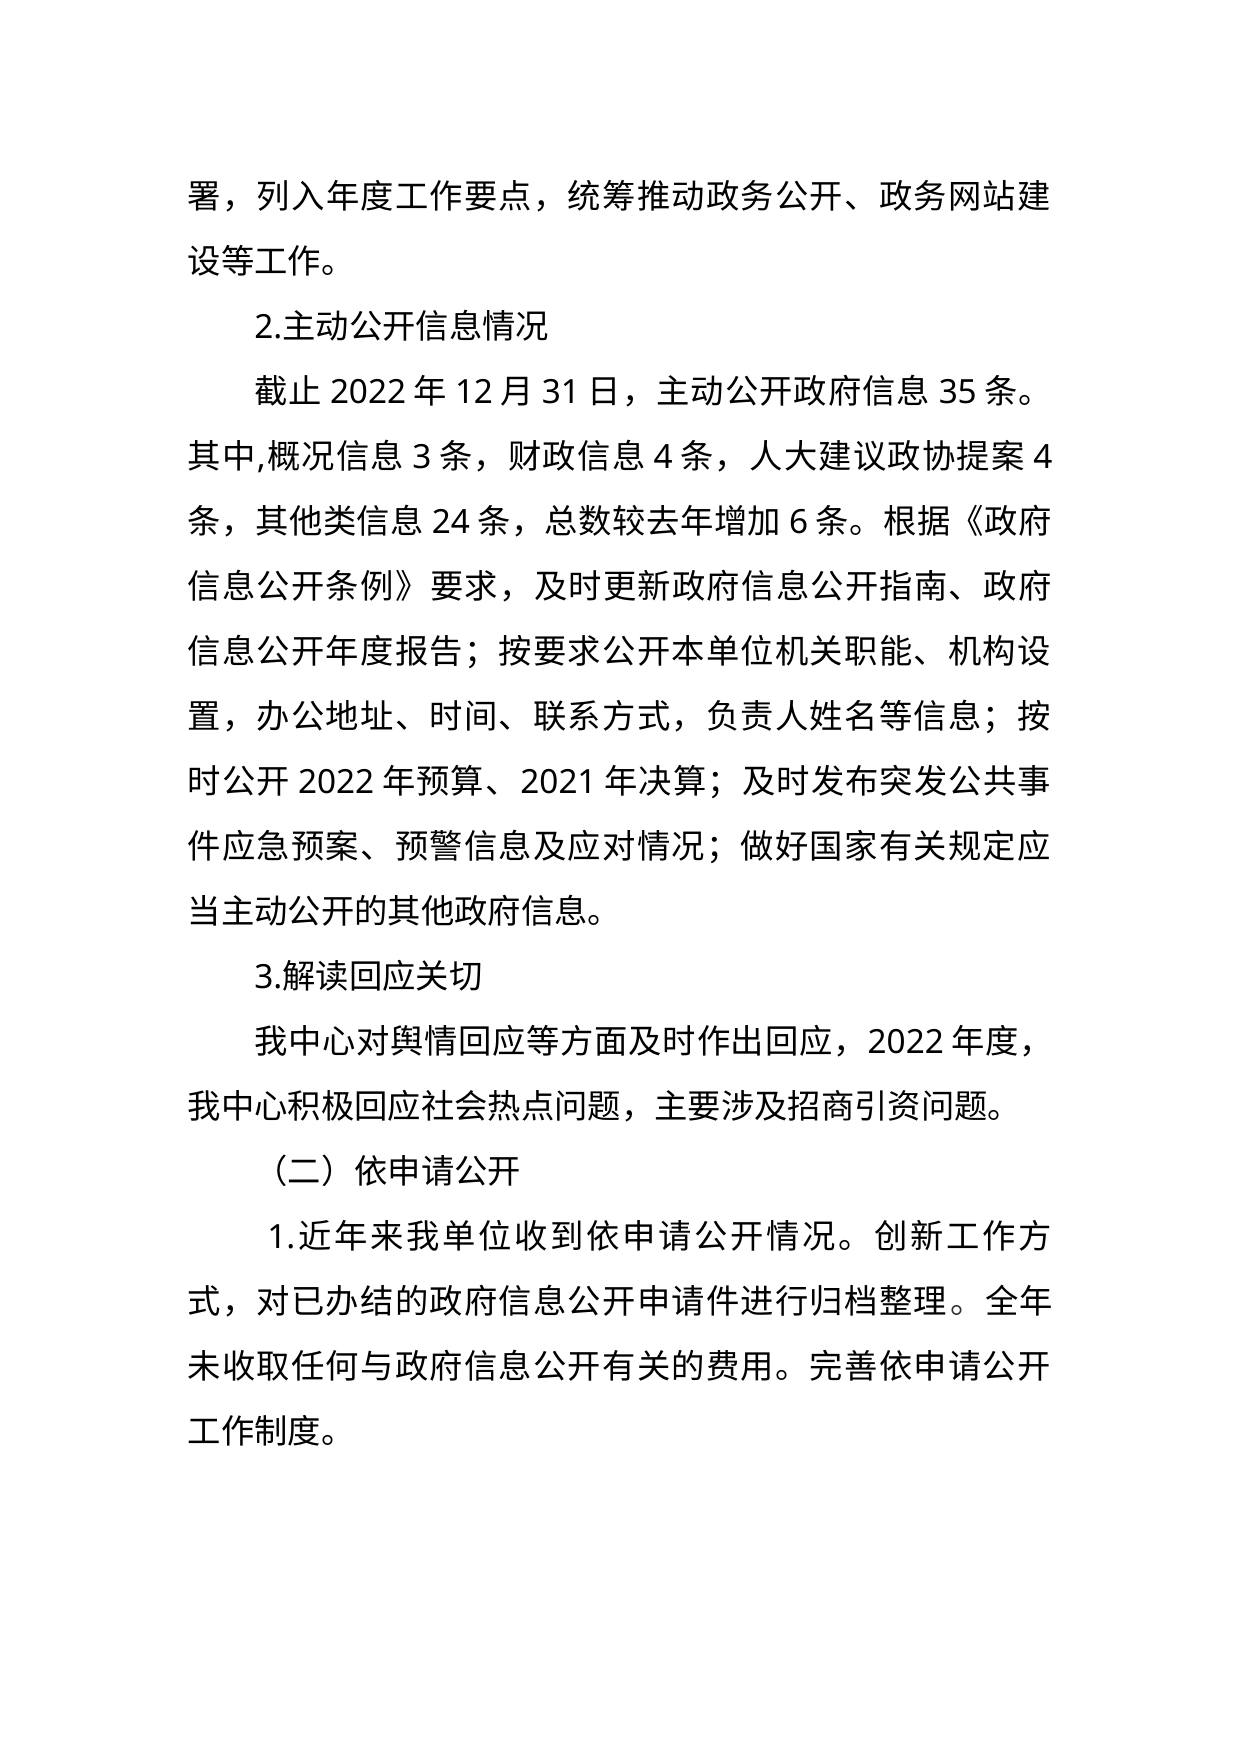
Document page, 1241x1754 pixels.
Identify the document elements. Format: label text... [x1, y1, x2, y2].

text 2.主动公开信息情况 [187, 292, 1053, 357]
text 1.近年来我单位收到依申请公开情况。创新工作方式，对已办结的政府信息公开申请件进行归档整理。全年未收取任何与政府信息公开有关的费用。完善依申请公开工作制度。 [187, 1202, 1053, 1462]
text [187, 162, 1053, 292]
text 3.解读回应关切 [187, 942, 1053, 1007]
text 截止2022年12月31日，主动公开政府信息35条。其中,概况信息3条，财政信息4条，人大建议政协提案4条，其他类信息24条，总数较去年增加6条。根据《政府信息公开条例》要求，及时更新政府信息公开指南、政府信息公开年度报告；按要求公开本单位机关职能、机构设置，办公地址、时间、联系方式，负责人姓名等信息；按时公开2022年预算、2021年决算；及时发布突发公共事件应急预案、预警信息及应对情况；做好国家有关规定应当主动公开的其他政府信息。 [187, 357, 1053, 942]
text 我中心对舆情回应等方面及时作出回应，2022年度，我中心积极回应社会热点问题，主要涉及招商引资问题。 [187, 1007, 1053, 1137]
text （二）依申请公开 [187, 1137, 1053, 1202]
